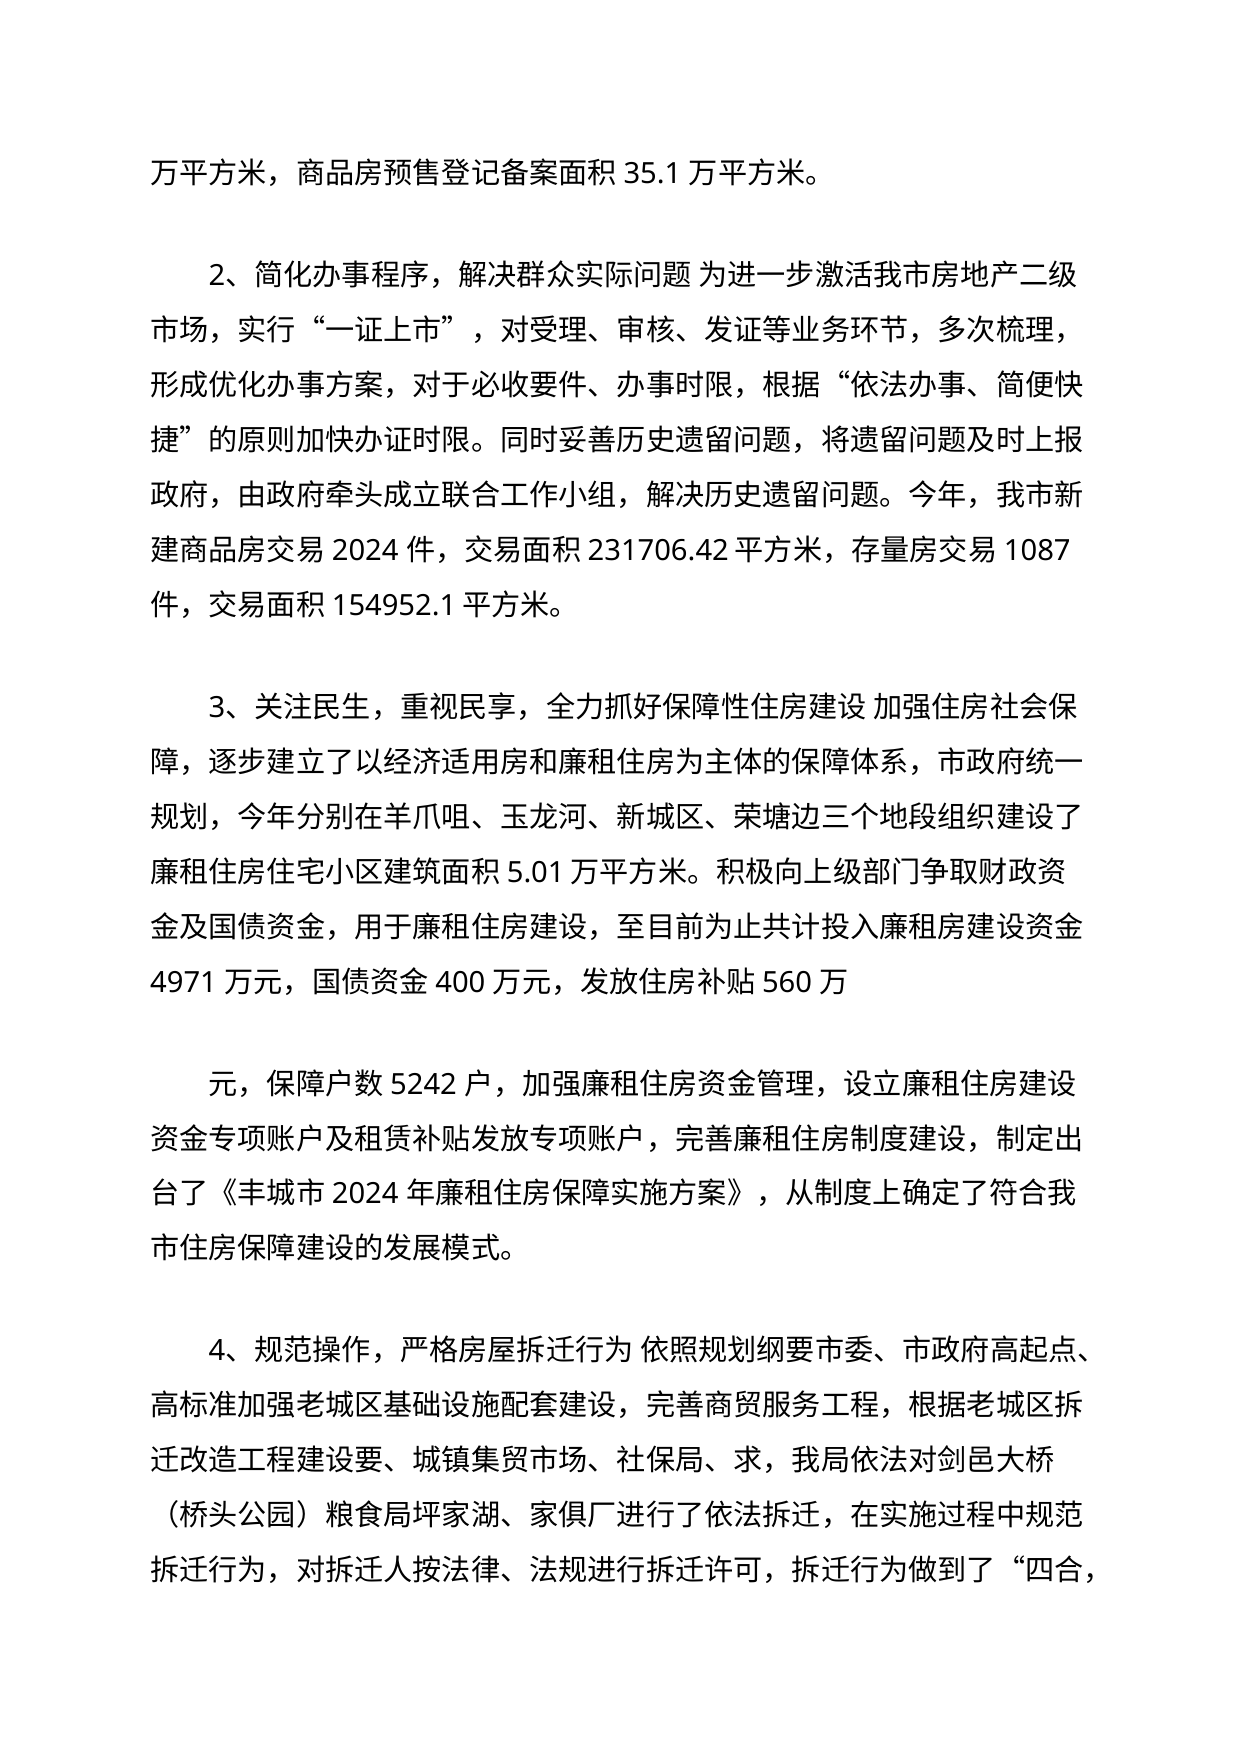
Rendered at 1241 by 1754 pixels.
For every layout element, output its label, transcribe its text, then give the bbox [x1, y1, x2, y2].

text 3、关注民生，重视民享，全力抓好保障性住房建设 加强住房社会保障，逐步建立了以经济适用房和廉租住房为主体的保障体系，市政府统一规划，今年分别在羊爪咀、玉龙河、新城区、荣塘边三个地段组织建设了廉租住房住宅小区建筑面积 5.01万平方米。积极向上级部门争取财政资金及国债资金，用于廉租住房建设，至目前为止共计投入廉租房建设资金 4971 万元，国债资金 400 万元，发放住房补贴 560 万 [150, 683, 1090, 1001]
text 2、简化办事程序，解决群众实际问题 为进一步激活我市房地产二级市场，实行“一证上市”，对受理、审核、发证等业务环节，多次梳理，形成优化办事方案，对于必收要件、办事时限，根据“依法办事、简便快捷”的原则加快办证时限。同时妥善历史遗留问题，将遗留问题及时上报政府，由政府牵头成立联合工作小组，解决历史遗留问题。今年，我市新建商品房交易 2024 件，交易面积 231706.42平方米，存量房交易 1087件，交易面积 154952.1平方米。 [150, 252, 1090, 624]
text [150, 1327, 1090, 1589]
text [150, 150, 1090, 192]
text 元，保障户数 5242 户，加强廉租住房资金管理，设立廉租住房建设资金专项账户及租赁补贴发放专项账户，完善廉租住房制度建设，制定出台了《丰城市 2024 年廉租住房保障实施方案》，从制度上确定了符合我市住房保障建设的发展模式。 [150, 1060, 1090, 1267]
